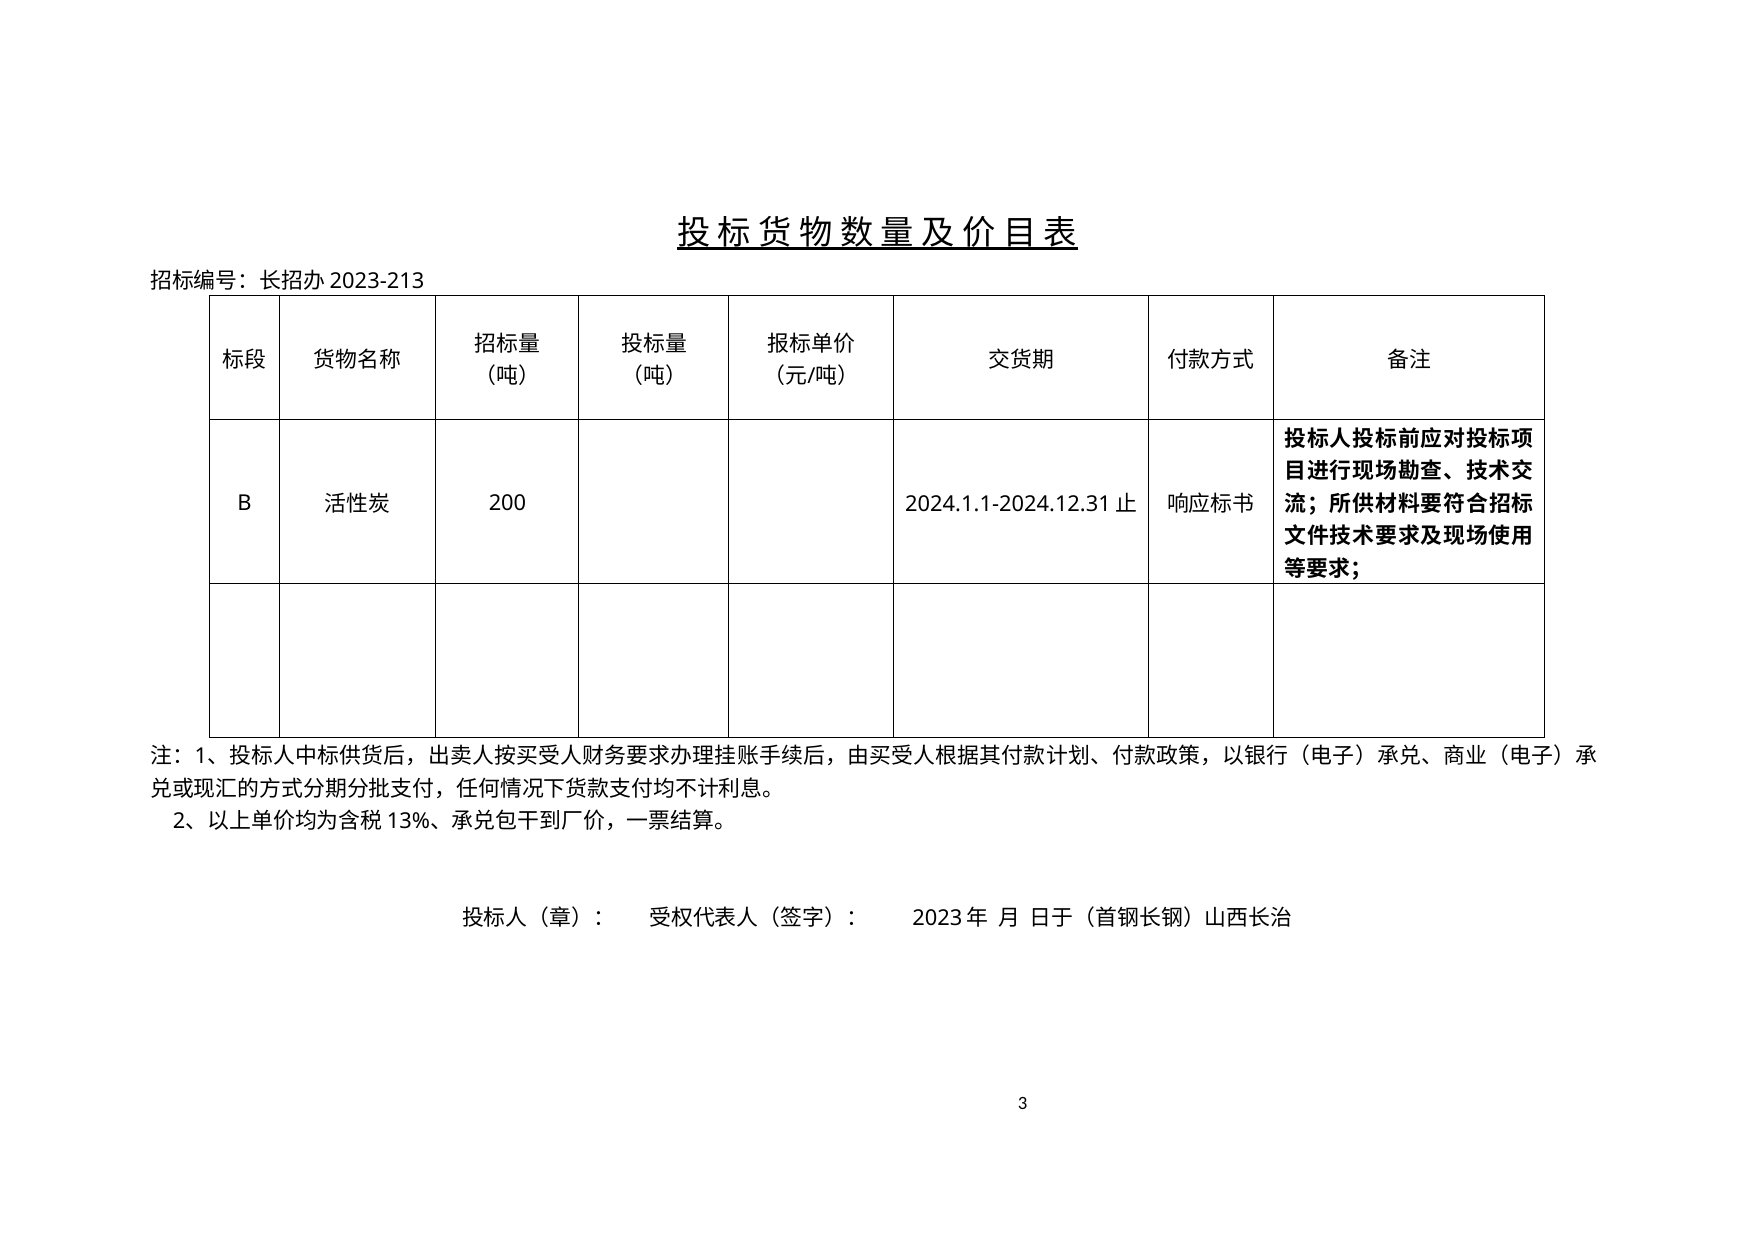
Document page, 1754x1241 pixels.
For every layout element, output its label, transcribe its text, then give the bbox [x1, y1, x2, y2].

table_header 付款方式 [1149, 296, 1273, 419]
text 招标编号：长招办2023-213 [150, 263, 1604, 295]
table_header 报标单价 （元/吨） [729, 296, 893, 419]
text 投标人（章）： 受权代表人（签字）： 2023年 月 日于（首钢长钢）山西长治 [150, 900, 1604, 933]
table_cell [579, 420, 728, 583]
table_cell 活性炭 [280, 420, 435, 583]
table_cell [280, 584, 435, 737]
table_cell [579, 584, 728, 737]
table_cell 2024.1.1-2024.12.31止 [894, 420, 1148, 583]
table_cell [1274, 584, 1544, 737]
table_header 交货期 [894, 296, 1148, 419]
table_cell 投标人投标前应对投标项目进行现场勘查、技术交流；所供材料要符合招标文件技术要求及现场使用等要求； [1274, 420, 1544, 583]
table_cell B [210, 420, 279, 583]
table_cell [729, 584, 893, 737]
table_header 标段 [210, 296, 279, 419]
table_header 货物名称 [280, 296, 435, 419]
table_cell [210, 584, 279, 737]
text 2、以上单价均为含税13%、承兑包干到厂价，一票结算。 [150, 803, 1604, 835]
table_cell 200 [436, 420, 578, 583]
table_cell [1149, 584, 1273, 737]
table_header 备注 [1274, 296, 1544, 419]
table_header 投标量 （吨） [579, 296, 728, 419]
table_cell [894, 584, 1148, 737]
table_cell [436, 584, 578, 737]
text 注：1、投标人中标供货后，出卖人按买受人财务要求办理挂账手续后，由买受人根据其付款计划、付款政策，以银行（电子）承兑、商业（电子）承兑或现汇的方式分期分批支付，任何情况下货款支付均不计利息。 [150, 738, 1604, 803]
table_cell [729, 420, 893, 583]
text 投 标 货 物 数 量 及 价 目 表 [150, 198, 1604, 263]
table_header 招标量 （吨） [436, 296, 578, 419]
table_cell 响应标书 [1149, 420, 1273, 583]
